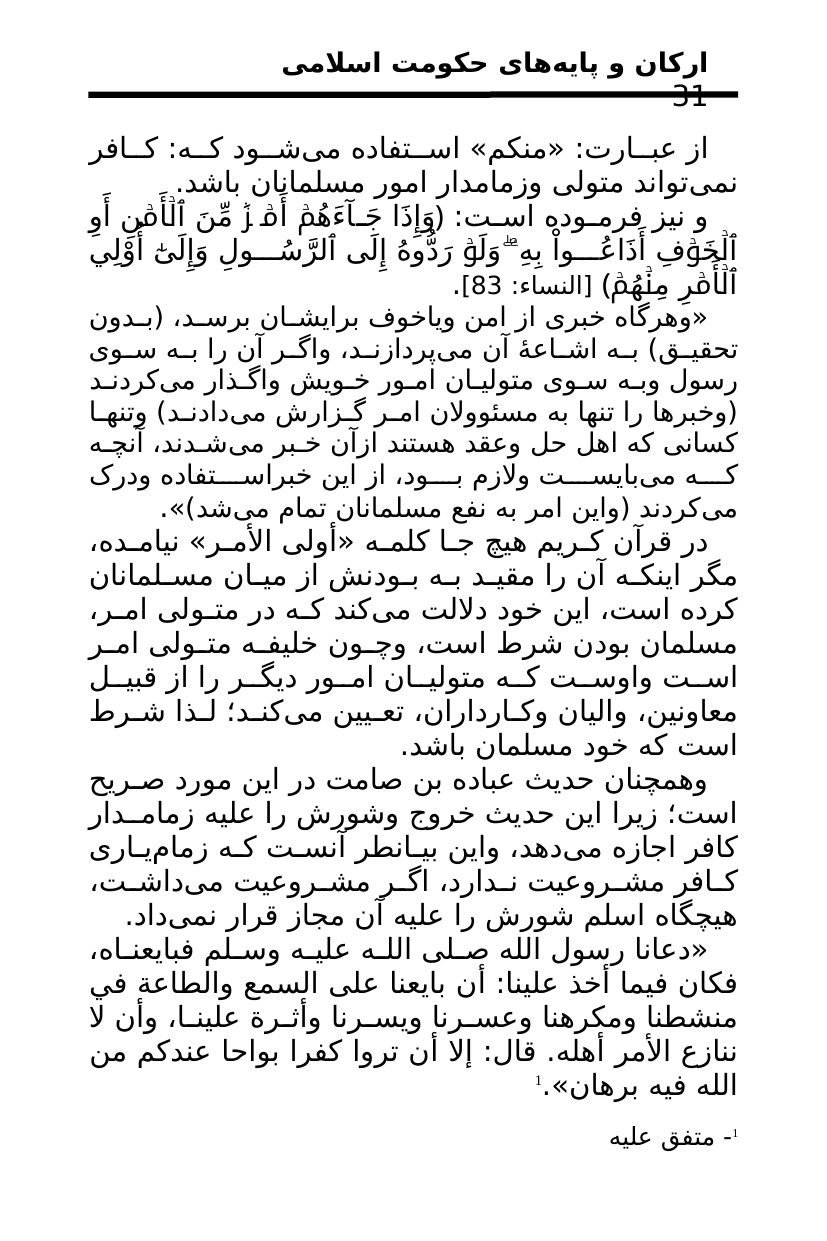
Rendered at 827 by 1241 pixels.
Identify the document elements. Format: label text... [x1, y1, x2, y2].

text «وهرگاه خبری از امن ویاخوف برایشان برسد، (بدون تحقیق) به اشاعۀ آن می‌پردازند، واگر آن را به سوی رسول وبه سوی متولیان امور خویش واگذار می‌کردند (وخبرها را تنها به مسئوولان امر گزارش می‌دادند) وتنها کسانی که اهل حل وعقد هستند ازآن خبر می‌شدند، آنچه که می‌بایست ولازم بود، از این خبراستفاده ودرک می‌کردند (واین امر به نفع مسلمانان تمام می‌شد)». [89, 301, 738, 525]
text در قرآن کریم هیچ جا کلمه «أولی الأمر» نیامده، مگر اینکه آن را مقید به بودنش از میان مسلمانان کرده است، این خود دلالت می‌کند که در متولی امر، مسلمان بودن شرط است، وچون خلیفه متولی امر است واوست که متولیان امور دیگر را از قبیل معاونین، والیان وکارداران، تعیین می‌کند؛ لذا شرط است که خود مسلمان باشد. [89, 525, 738, 762]
text «دعانا رسول الله صلى الله عليه وسلم فبايعناه، فكان فيما أخذ علينا: أن بايعنا على السمع والطاعة في منشطنا ومكرهنا وعسرنا ويسرنا وأثرة علينا، وأن لا ننازع الأمر أهله. قال: إلا أن تروا كفرا بواحا عندكم من الله فيه برهان». [89, 932, 738, 1102]
text و نیز فرموده است: ﴿وَإِذَا جَآءَهُمۡ أَمۡرٞ مِّنَ ٱلۡأَمۡنِ أَوِ ٱلۡخَوۡفِ أَذَاعُواْ بِهِۦۖ وَلَوۡ رَدُّوهُ إِلَى ٱلرَّسُولِ وَإِلَىٰٓ أُوْلِي ٱلۡأَمۡرِ مِنۡهُمۡ﴾ [النساء: 83]. [89, 199, 738, 301]
text وهمچنان حدیث عباده بن صامت در این مورد صریح است؛ زیرا این حدیث خروج وشورش را علیه زمامدار کافر اجازه می‌دهد، واین بیانطر آنست که زمام‌یارى کافر مشروعیت ندارد، اگر مشروعیت می‌داشت، هیچگاه اسلم شورش را علیه آن مجاز قرار نمی‌داد. [89, 762, 738, 932]
text از عبارت: «منكم» استفاده می‌شود که: کافر نمی‌تواند متولی وزمامدار امور مسلمانان باشد. [89, 132, 738, 199]
